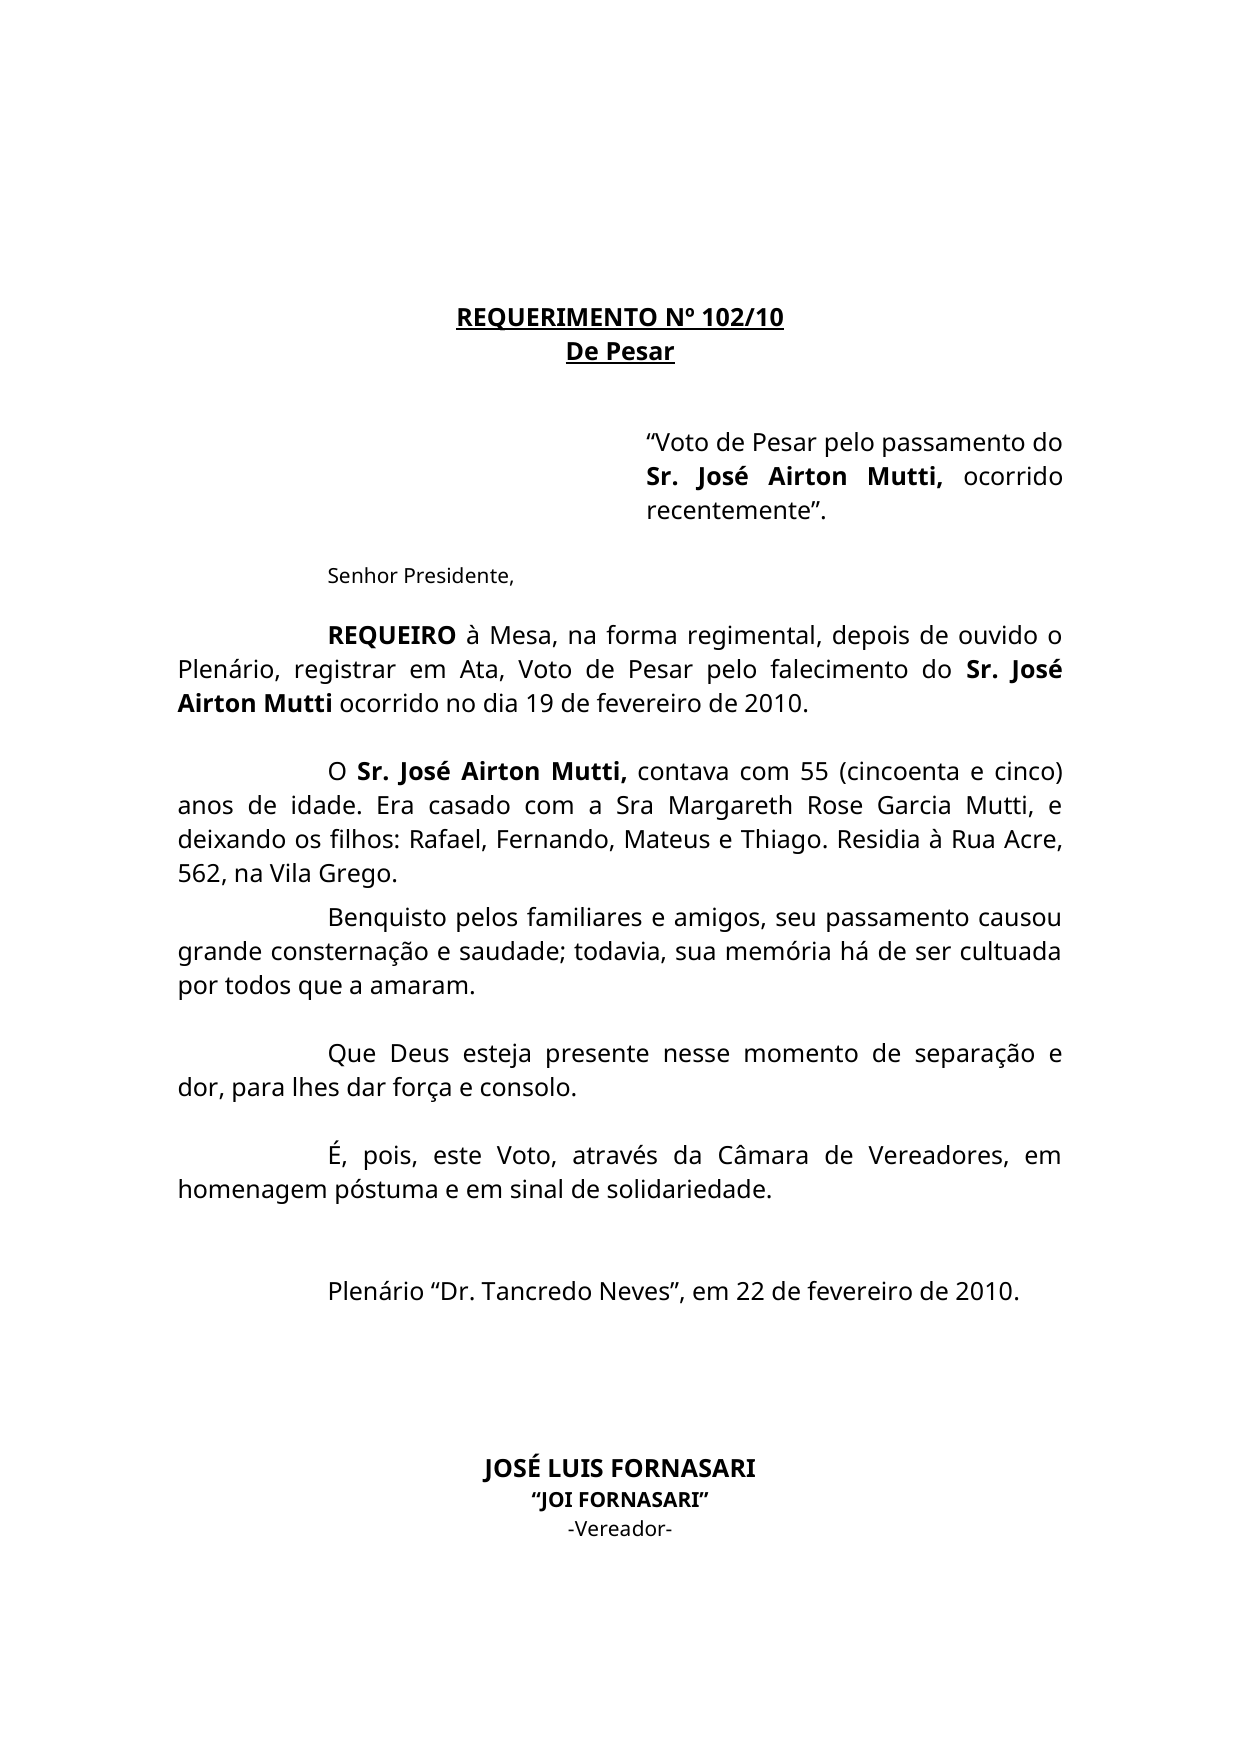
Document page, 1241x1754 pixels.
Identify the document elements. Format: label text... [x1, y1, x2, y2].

text É, pois, este Voto, através da Câmara de Vereadores, em homenagem póstuma e em sinal de solidariedade. [177, 1138, 1063, 1206]
subtitle De Pesar [177, 334, 1063, 368]
text -Vereador- [177, 1514, 1063, 1542]
text REQUEIRO à Mesa, na forma regimental, depois de ouvido o Plenário, registrar em Ata, Voto de Pesar pelo falecimento do Sr. José Airton Mutti ocorrido no dia 19 de fevereiro de 2010. [177, 618, 1063, 719]
text “Voto de Pesar pelo passamento do Sr. José Airton Mutti, ocorrido recentemente”. [646, 425, 1063, 527]
text Que Deus esteja presente nesse momento de separação e dor, para lhes dar força e consolo. [177, 1036, 1063, 1104]
text Benquisto pelos familiares e amigos, seu passamento causou grande consternação e saudade; todavia, sua memória há de ser cultuada por todos que a amaram. [177, 900, 1063, 1002]
text “JOI FORNASARI” [177, 1485, 1063, 1514]
subtitle JOSÉ LUIS FORNASARI [177, 1451, 1063, 1485]
text O Sr. José Airton Mutti, contava com 55 (cincoenta e cinco) anos de idade. Era casado com a Sra Margareth Rose Garcia Mutti, e deixando os filhos: Rafael, Fernando, Mateus e Thiago. Residia à Rua Acre, 562, na Vila Grego. [177, 754, 1063, 890]
title REQUERIMENTO Nº 102/10 [177, 300, 1063, 334]
text Plenário “Dr. Tancredo Neves”, em 22 de fevereiro de 2010. [177, 1274, 1063, 1308]
text Senhor Presidente, [177, 561, 1063, 589]
